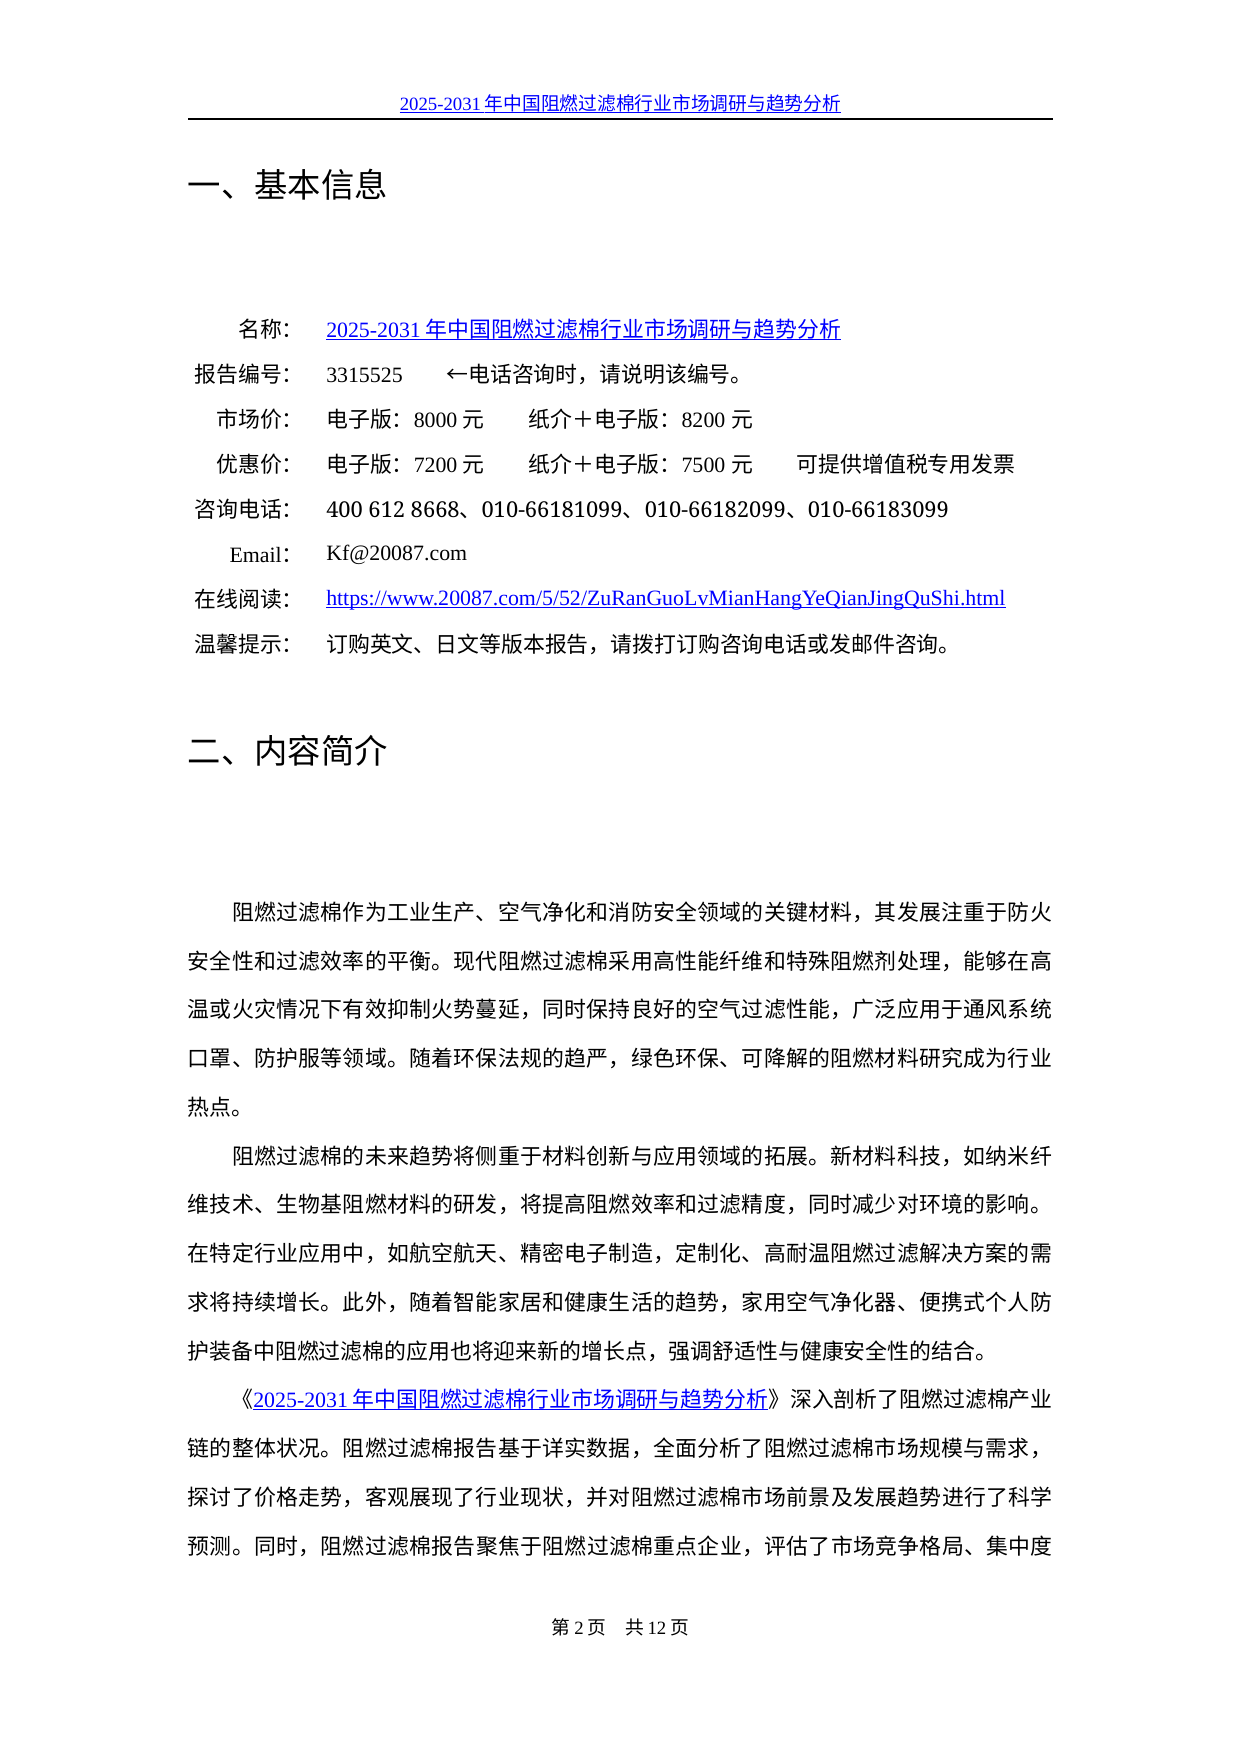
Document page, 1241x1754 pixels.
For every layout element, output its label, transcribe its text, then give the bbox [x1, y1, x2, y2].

title 一、基本信息 [187, 150, 1053, 215]
table_cell 电子版：7200 元 纸介＋电子版：7500 元 可提供增值税专用发票 [315, 447, 1073, 492]
table_header 名称： [167, 312, 315, 357]
table_cell Email： [167, 537, 315, 582]
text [187, 894, 1053, 1561]
table_cell 电子版：8000 元 纸介＋电子版：8200 元 [315, 402, 1073, 447]
table_cell 400 612 8668、010-66181099、010-66182099、010-66183099 [315, 492, 1073, 537]
table_cell 咨询电话： [167, 492, 315, 537]
table_cell [315, 582, 1073, 627]
table_cell 报告编号： [167, 357, 315, 402]
table_cell 订购英文、日文等版本报告，请拨打订购咨询电话或发邮件咨询。 [315, 627, 1073, 672]
title 二、内容简介 [187, 717, 1053, 782]
table_cell 优惠价： [167, 447, 315, 492]
table_cell 温馨提示： [167, 627, 315, 672]
table_cell 市场价： [167, 402, 315, 447]
table_cell Kf@20087.com [315, 537, 1073, 582]
table_cell 3315525 ←电话咨询时，请说明该编号。 [315, 357, 1073, 402]
table_cell 在线阅读： [167, 582, 315, 627]
table_header 2025-2031年中国阻燃过滤棉行业市场调研与趋势分析 [315, 312, 1073, 357]
